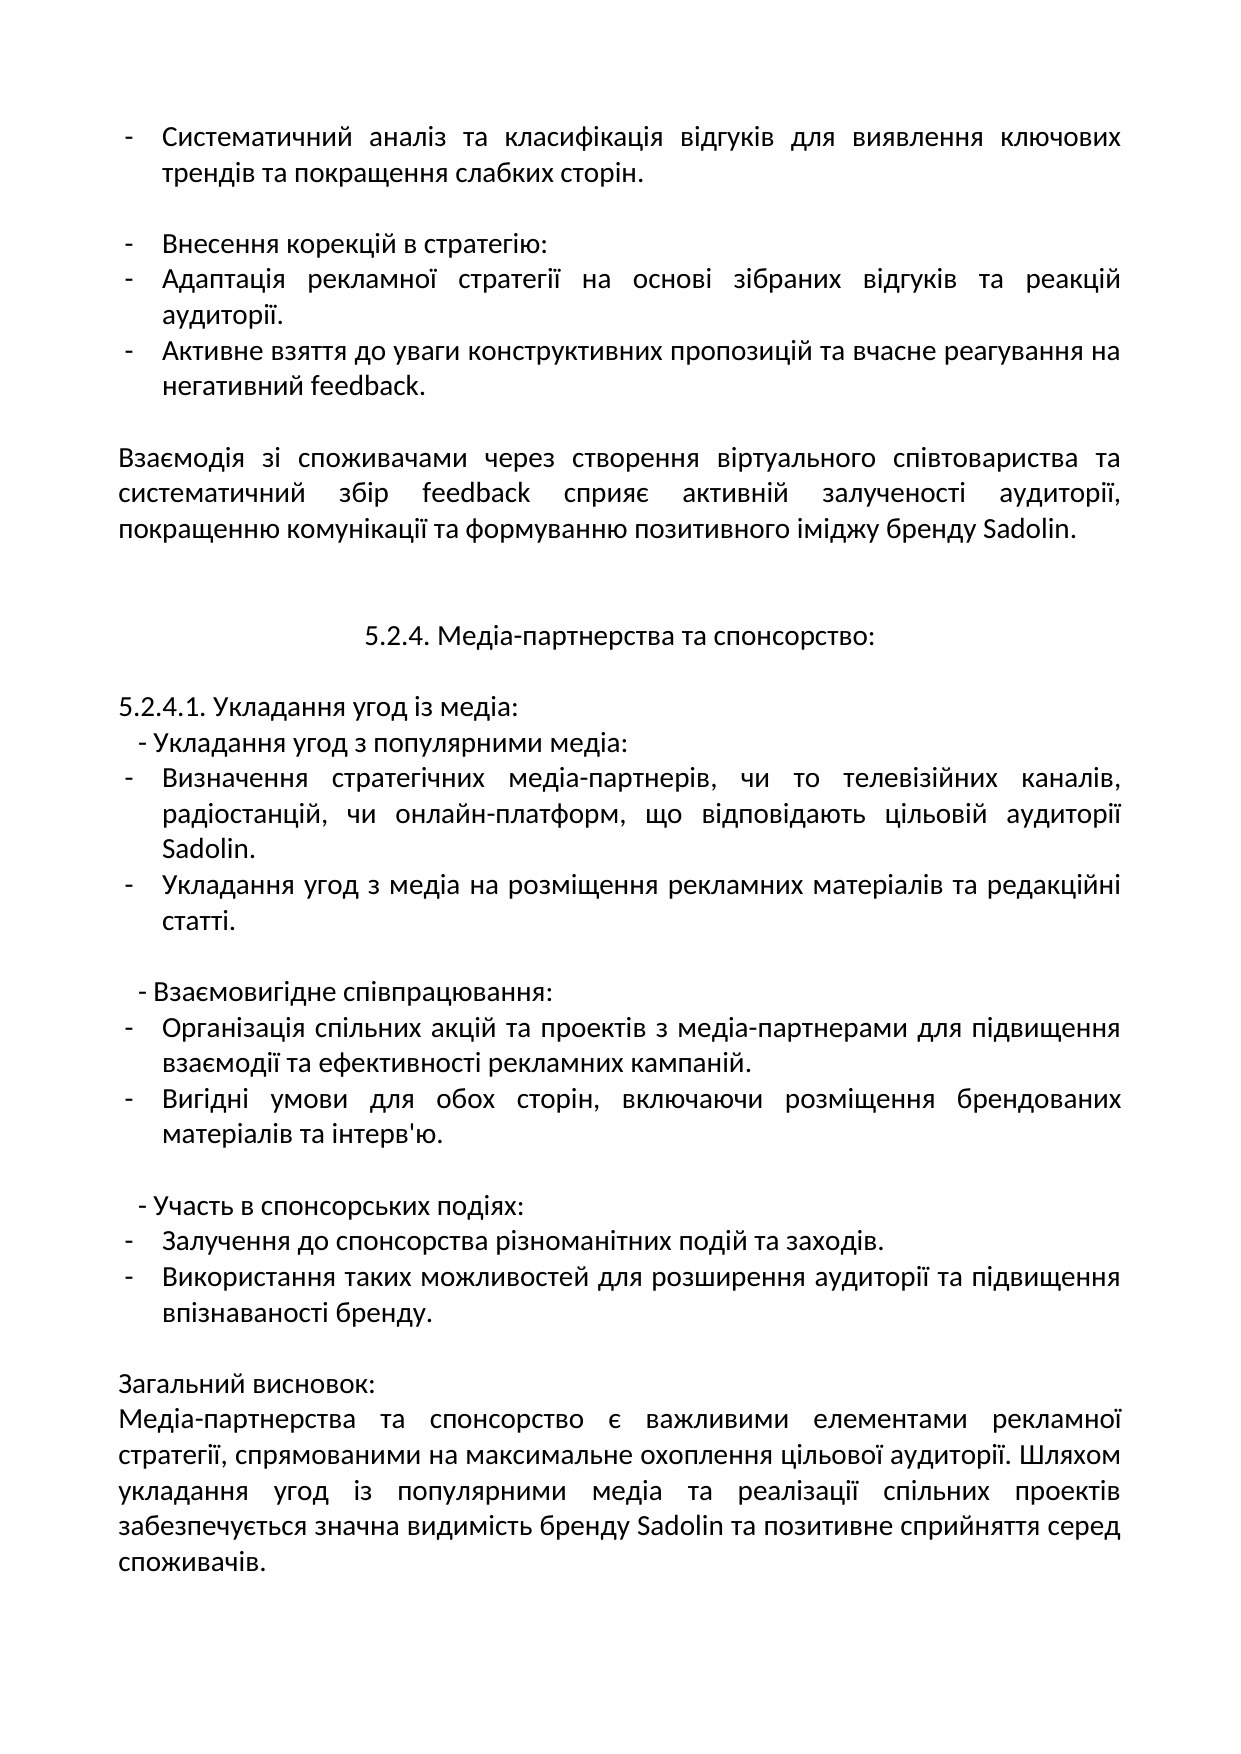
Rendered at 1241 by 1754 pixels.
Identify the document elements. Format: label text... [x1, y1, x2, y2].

text - Участь в спонсорських подіях: [118, 1187, 1122, 1222]
list Вигідні умови для обох сторін, включаючи розміщення брендованих матеріалів та інтерв'ю. [124, 1080, 1122, 1151]
text 5.2.4. Медіа-партнерства та спонсорство: [118, 617, 1122, 652]
list Використання таких можливостей для розширення аудиторії та підвищення впізнаваності бренду. [124, 1258, 1122, 1329]
list Визначення стратегічних медіа-партнерів, чи то телевізійних каналів, радіостанцій, чи онлайн-платформ, що відповідають цільовій аудиторії Sadolin. [124, 759, 1122, 866]
text Взаємодія зі споживачами через створення віртуального співтовариства та систематичний збір feedback сприяє активній залученості аудиторії, покращенню комунікації та формуванню позитивного іміджу бренду Sadolin. [118, 439, 1122, 546]
list Систематичний аналіз та класифікація відгуків для виявлення ключових трендів та покращення слабких сторін. [124, 118, 1122, 189]
list Активне взяття до уваги конструктивних пропозицій та вчасне реагування на негативний feedback. [124, 332, 1122, 403]
list Укладання угод з медіа на розміщення рекламних матеріалів та редакційні статті. [124, 866, 1122, 937]
text - Укладання угод з популярними медіа: [118, 724, 1122, 759]
text Загальний висновок: [118, 1365, 1122, 1401]
list Адаптація рекламної стратегії на основі зібраних відгуків та реакцій аудиторії. [124, 261, 1122, 332]
list Внесення корекцій в стратегію: [124, 225, 1122, 261]
text 5.2.4.1. Укладання угод із медіа: [118, 688, 1122, 724]
list Організація спільних акцій та проектів з медіа-партнерами для підвищення взаємодії та ефективності рекламних кампаній. [124, 1009, 1122, 1080]
text Медіа-партнерства та спонсорство є важливими елементами рекламної стратегії, спрямованими на максимальне охоплення цільової аудиторії. Шляхом укладання угод із популярними медіа та реалізації спільних проектів забезпечується значна видимість бренду Sadolin та позитивне сприйняття серед споживачів. [118, 1401, 1122, 1579]
list Залучення до спонсорства різноманітних подій та заходів. [124, 1222, 1122, 1258]
text - Взаємовигідне співпрацювання: [118, 973, 1122, 1009]
